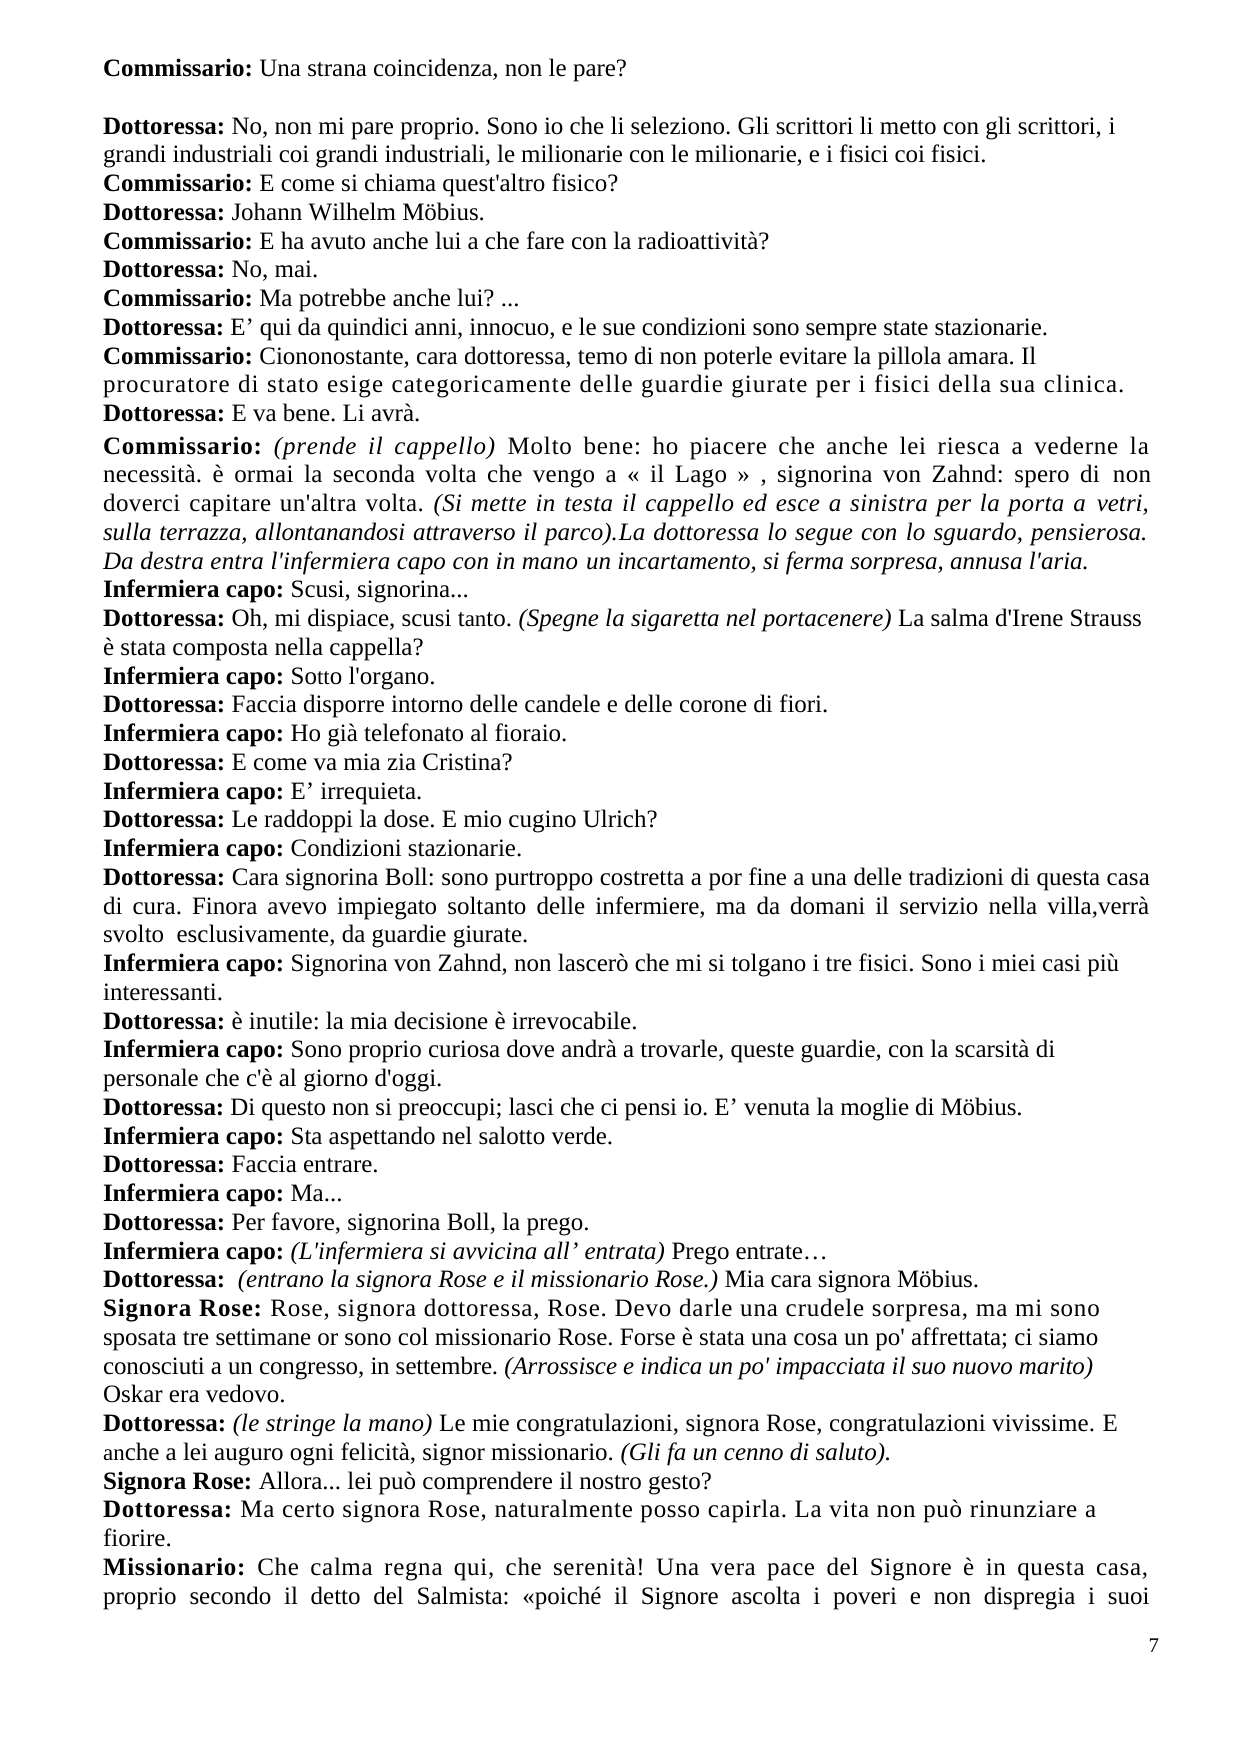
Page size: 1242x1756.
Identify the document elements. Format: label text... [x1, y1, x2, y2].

text Infermiera capo: Scusi, signorina... [103, 574, 1158, 603]
text Infermiera capo: E’ irrequieta. [103, 776, 1158, 804]
text Signora Rose: Allora... lei può comprendere il nostro gesto? [103, 1466, 1158, 1494]
text Infermiera capo: Signorina von Zahnd, non lascerò che mi si tolgano i tre fisici. Sono i miei casi più interessanti. [103, 948, 1151, 1006]
text Signora Rose: Rose, signora dottoressa, Rose. Devo darle una crudele sorpresa, ma mi sono sposata tre settimane or sono col missionario Rose. Forse è stata una cosa un po' affrettata; ci siamo conosciuti a un congresso, in settembre. (Arrossisce e indica un po' impacciata il suo nuovo marito) Oskar era vedovo. [103, 1293, 1158, 1408]
text Dottoressa: Johann Wilhelm Möbius. [103, 197, 1158, 226]
text Dottoressa: Le raddoppi la dose. E mio cugino Ulrich? [103, 804, 1158, 833]
text Infermiera capo: Sotto l'organo. [103, 661, 1158, 689]
text Commissario: E ha avuto anche lui a che fare con la radioattività? [103, 226, 1158, 254]
text Infermiera capo: Sono proprio curiosa dove andrà a trovarle, queste guardie, con la scarsità di personale che c'è al giorno d'oggi. [103, 1034, 1151, 1092]
text Commissario: Ma potrebbe anche lui? ... [103, 283, 1158, 312]
text Dottoressa: No, mai. [103, 254, 1158, 283]
text Dottoressa: E’ qui da quindici anni, innocuo, e le sue condizioni sono sempre state stazionarie. Commissario: Ciononostante, cara dottoressa, temo di non poterle evitare la pillola amara. Il procuratore di stato esige categoricamente delle guardie giurate per i fisici della sua clinica. [103, 312, 1151, 398]
text Commissario: E come si chiama quest'altro fisico? [103, 168, 1151, 197]
text Dottoressa: Faccia disporre intorno delle candele e delle corone di fiori. [103, 689, 1158, 718]
text Dottoressa: E come va mia zia Cristina? [103, 747, 1158, 776]
text Dottoressa: Oh, mi dispiace, scusi tanto. (Spegne la sigaretta nel portacenere) La salma d'Irene Strauss è stata composta nella cappella? [103, 603, 1151, 661]
text Commissario: (prende il cappello) Molto bene: ho piacere che anche lei riesca a vederne la necessità. è ormai la seconda volta che vengo a « il Lago » , signorina von Zahnd: spero di non doverci capitare un'altra volta. (Si mette in testa il cappello ed esce a sinistra per la porta a vetri, sulla terrazza, allontanandosi attraverso il parco).La dottoressa lo segue con lo sguardo, pensierosa. Da destra entra l'infermiera capo con in mano un incartamento, si ferma sorpresa, annusa l'aria. [103, 431, 1151, 574]
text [103, 1552, 1151, 1609]
text Dottoressa: Di questo non si preoccupi; lasci che ci pensi io. E’ venuta la moglie di Möbius. Infermiera capo: Sta aspettando nel salotto verde. [103, 1092, 1076, 1149]
text Commissario: Una strana coincidenza, non le pare? [103, 53, 1158, 82]
text Infermiera capo: Condizioni stazionarie. [103, 833, 1158, 862]
text Infermiera capo: Ho già telefonato al fioraio. [103, 718, 1158, 747]
text Dottoressa: No, non mi pare proprio. Sono io che li seleziono. Gli scrittori li metto con gli scrittori, i grandi industriali coi grandi industriali, le milionarie con le milionarie, e i fisici coi fisici. [103, 111, 1151, 168]
text Dottoressa: Ma certo signora Rose, naturalmente posso capirla. La vita non può rinunziare a fiorire. [103, 1494, 1151, 1552]
text Dottoressa: Faccia entrare. [103, 1149, 1158, 1178]
text Infermiera capo: (L'infermiera si avvicina all’ entrata) Prego entrate… [103, 1236, 1158, 1264]
text Dottoressa: (entrano la signora Rose e il missionario Rose.) Mia cara signora Möbius. [103, 1264, 1158, 1293]
text Dottoressa: Per favore, signorina Boll, la prego. [103, 1207, 1151, 1236]
text Dottoressa: è inutile: la mia decisione è irrevocabile. [103, 1006, 1158, 1034]
text Dottoressa: E va bene. Li avrà. [103, 398, 1151, 427]
text Dottoressa: (le stringe la mano) Le mie congratulazioni, signora Rose, congratulazioni vivissime. E anche a lei auguro ogni felicità, signor missionario. (Gli fa un cenno di saluto). [103, 1408, 1151, 1466]
text Infermiera capo: Ma... [103, 1178, 1158, 1207]
text Dottoressa: Cara signorina Boll: sono purtroppo costretta a por fine a una delle tradizioni di questa casa di cura. Finora avevo impiegato soltanto delle infermiere, ma da domani il servizio nella villa,verrà svolto esclusivamente, da guardie giurate. [103, 862, 1151, 948]
